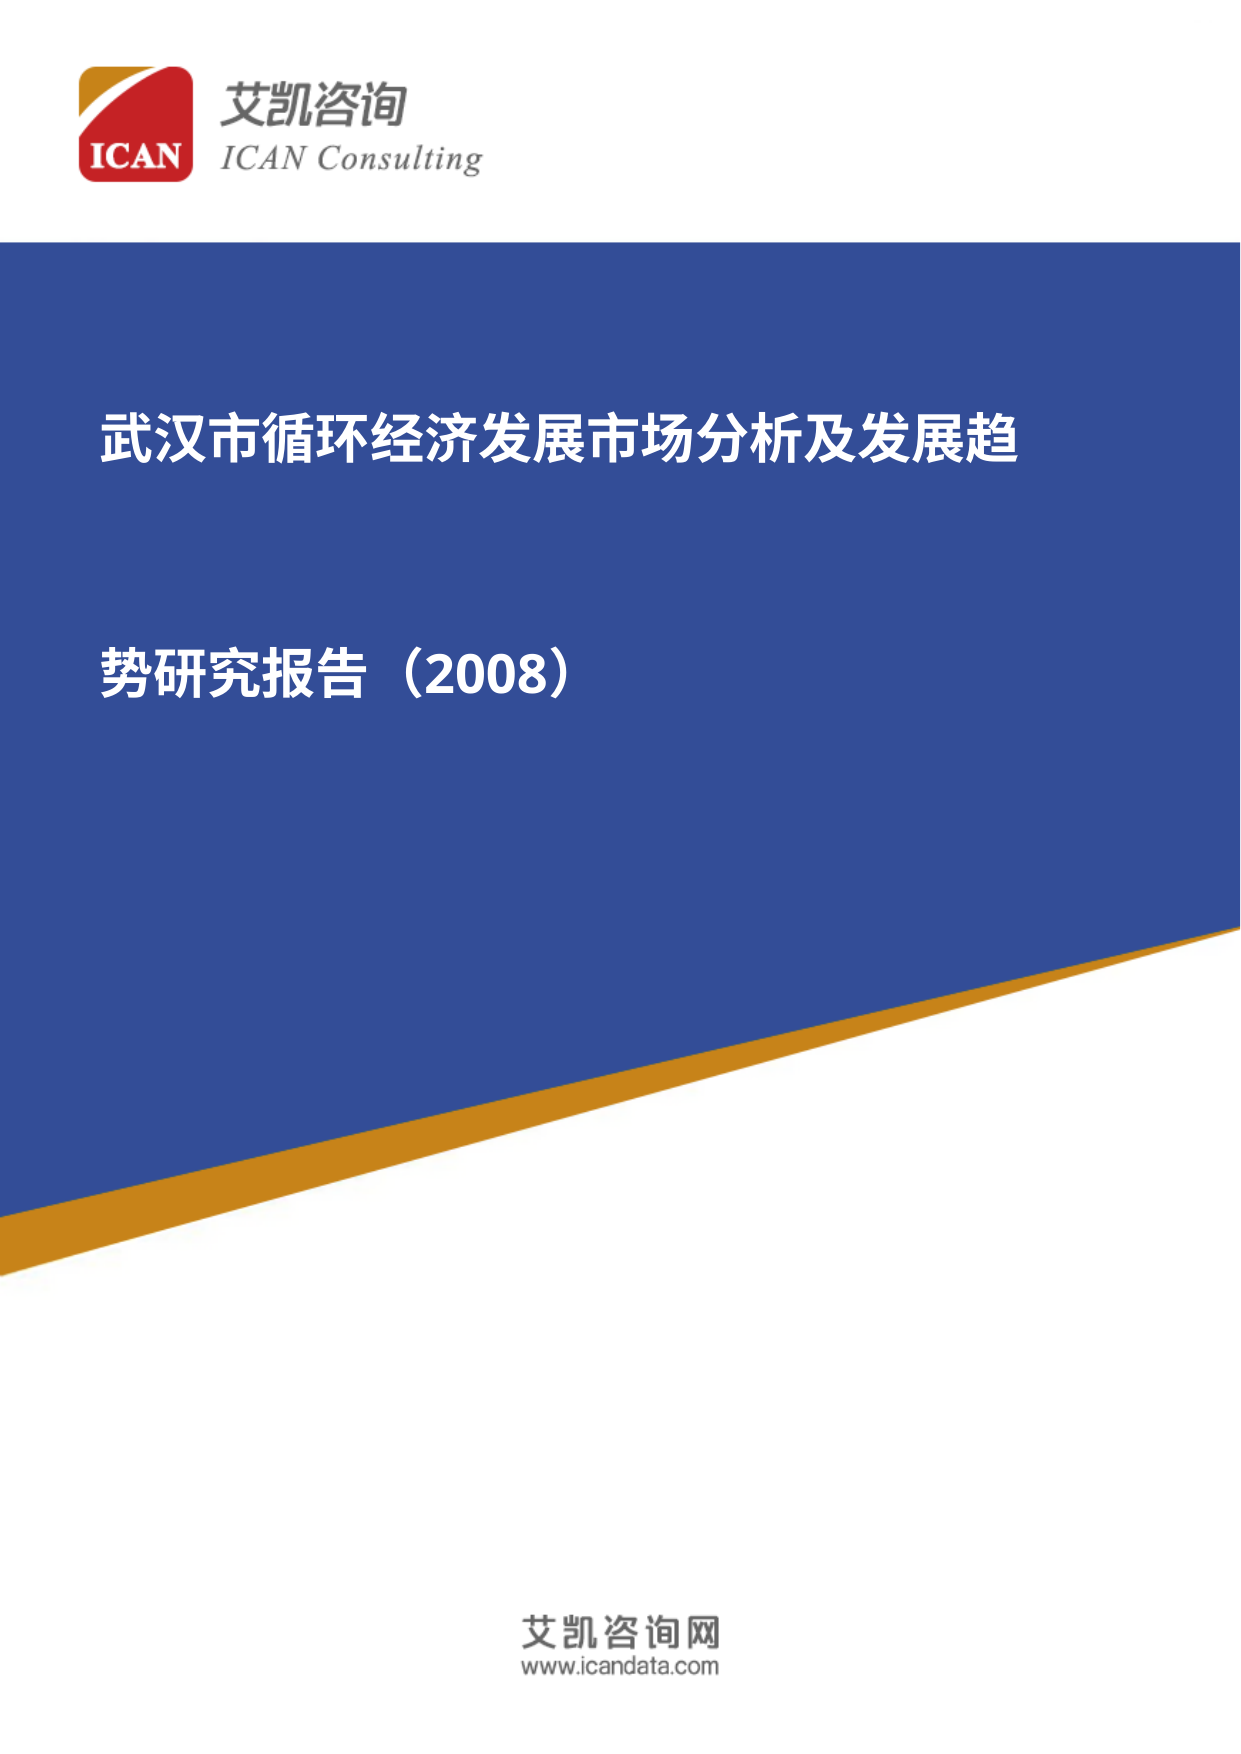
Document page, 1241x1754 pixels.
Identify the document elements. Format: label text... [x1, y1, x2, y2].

subtitle 武汉市循环经济发展市场分析及发展趋势研究报告（2008） [99, 386, 1053, 718]
picture [0, 5, 1241, 1754]
